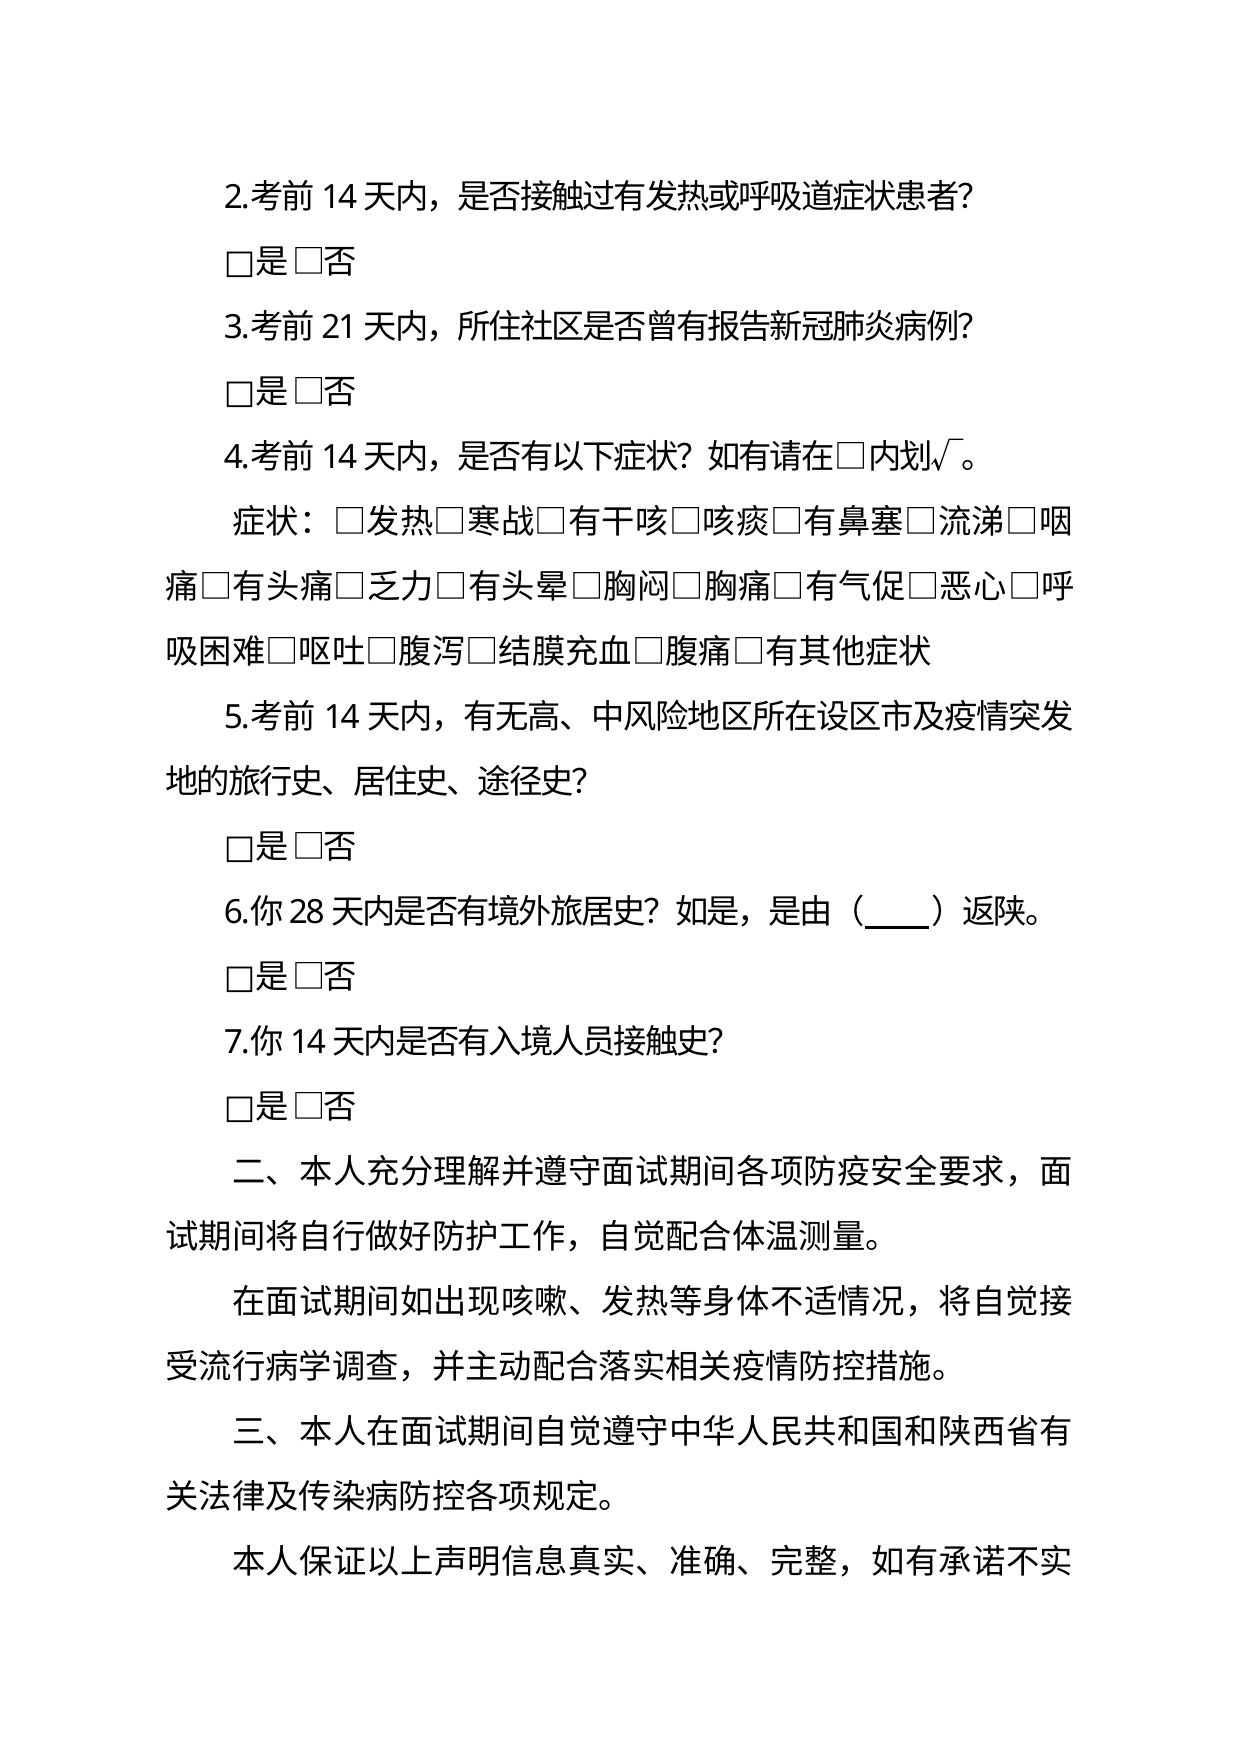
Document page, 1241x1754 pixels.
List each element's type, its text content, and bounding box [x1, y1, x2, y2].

text □是 □否 [165, 812, 1075, 877]
text 7.你14天内是否有入境人员接触史？ [165, 1007, 1075, 1072]
text □是 □否 [165, 1072, 1075, 1137]
text 5.考前14天内，有无高、中风险地区所在设区市及疫情突发地的旅行史、居住史、途径史？ [165, 682, 1075, 812]
text 3.考前21天内，所住社区是否曾有报告新冠肺炎病例？ [165, 292, 1075, 357]
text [165, 1527, 1075, 1592]
text 在面试期间如出现咳嗽、发热等身体不适情况，将自觉接受流行病学调查，并主动配合落实相关疫情防控措施。 [165, 1267, 1075, 1397]
text □是 □否 [165, 357, 1075, 422]
text 二、本人充分理解并遵守面试期间各项防疫安全要求，面试期间将自行做好防护工作，自觉配合体温测量。 [165, 1137, 1075, 1267]
text □是 □否 [165, 942, 1075, 1007]
text 6.你 28天内是否有境外旅居史？如是，是由（ ）返陕。 [165, 877, 1075, 942]
text 4.考前14天内，是否有以下症状？如有请在□内划√。 [165, 422, 1075, 487]
text 三、本人在面试期间自觉遵守中华人民共和国和陕西省有关法律及传染病防控各项规定。 [165, 1397, 1075, 1527]
text □是 □否 [165, 227, 1075, 292]
text 症状：□发热□寒战□有干咳□咳痰□有鼻塞□流涕□咽痛□有头痛□乏力□有头晕□胸闷□胸痛□有气促□恶心□呼吸困难□呕吐□腹泻□结膜充血□腹痛□有其他症状 [165, 487, 1075, 682]
text 2.考前14天内，是否接触过有发热或呼吸道症状患者？ [165, 162, 1075, 227]
